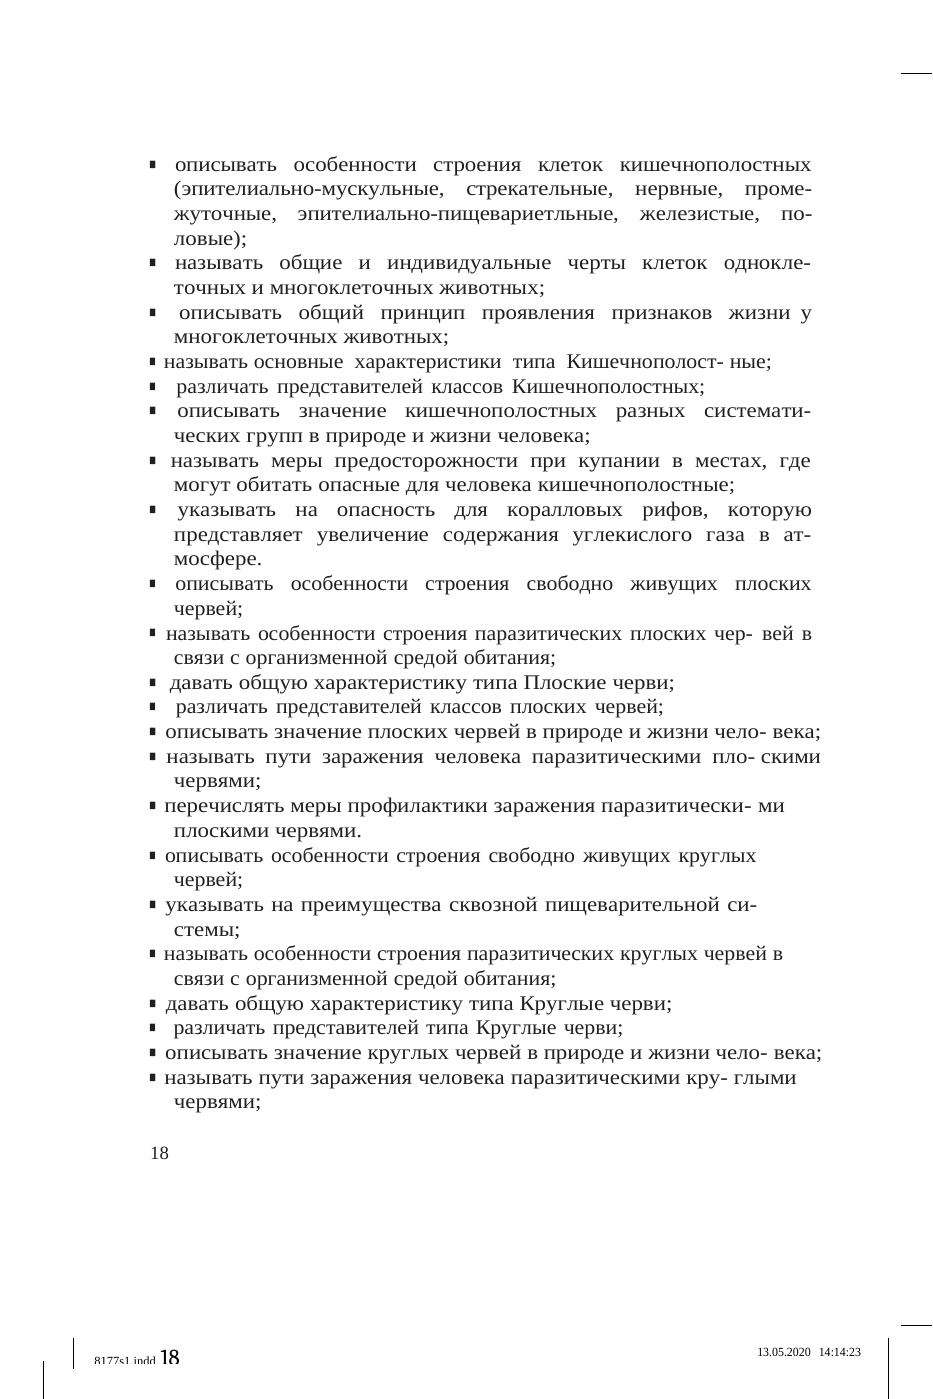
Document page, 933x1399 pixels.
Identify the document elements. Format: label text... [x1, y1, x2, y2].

text ▖ называть пути заражения человека паразитическими кру- глыми червями; [150, 1064, 824, 1113]
text ▖ указывать на опасность для коралловых рифов, которую представляет увеличение содержания углекислого газа в ат- мосфере. [150, 497, 812, 570]
text ▖ называть общие и индивидуальные черты клеток однокле- точных и многоклеточных животных; [150, 250, 812, 299]
text ▖ называть пути заражения человека паразитическими пло- скими червями; [150, 744, 824, 792]
text ▖ различать представителей типа Круглые черви; [150, 1015, 824, 1039]
text ▖ давать общую характеристику типа Плоские черви; [150, 670, 824, 694]
text ▖ называть особенности строения паразитических круглых червей в связи с организменной средой обитания; [150, 941, 812, 990]
text ▖ описывать особенности строения свободно живущих круглых червей; [150, 842, 824, 891]
text ▖ давать общую характеристику типа Круглые черви; [150, 991, 824, 1015]
text ▖ описывать общий принцип проявления признаков жизни у многоклеточных животных; [150, 300, 812, 348]
text ▖ описывать значение плоских червей в природе и жизни чело- века; [150, 719, 824, 743]
text ▖ называть особенности строения паразитических плоских чер- вей в связи с организменной средой обитания; [150, 620, 812, 669]
text ▖ описывать значение кишечнополостных разных системати- ческих групп в природе и жизни человека; [150, 398, 812, 447]
text ▖ описывать особенности строения свободно живущих плоских червей; [150, 571, 812, 620]
text ▖ называть основные характеристики типа Кишечнополост- ные; [150, 349, 812, 373]
text ▖ называть меры предосторожности при купании в местах, где могут обитать опасные для человека кишечнополостные; [150, 448, 812, 496]
text ▖ указывать на преимущества сквозной пищеварительной си- стемы; [150, 892, 824, 941]
text ▖ различать представителей классов Кишечнополостных; [150, 374, 824, 398]
text ▖ описывать особенности строения клеток кишечнополостных (эпителиально-мускульные, стрекательные, нервные, проме- жуточные, эпителиально-пищевариетльные, железистые, по- ловые); [150, 152, 812, 250]
text ▖ описывать значение круглых червей в природе и жизни чело- века; [150, 1040, 824, 1064]
text ▖ перечислять меры профилактики заражения паразитически- ми плоскими червями. [150, 793, 824, 842]
text ▖ различать представителей классов плоских червей; [150, 694, 824, 718]
text 18 [150, 1142, 824, 1163]
